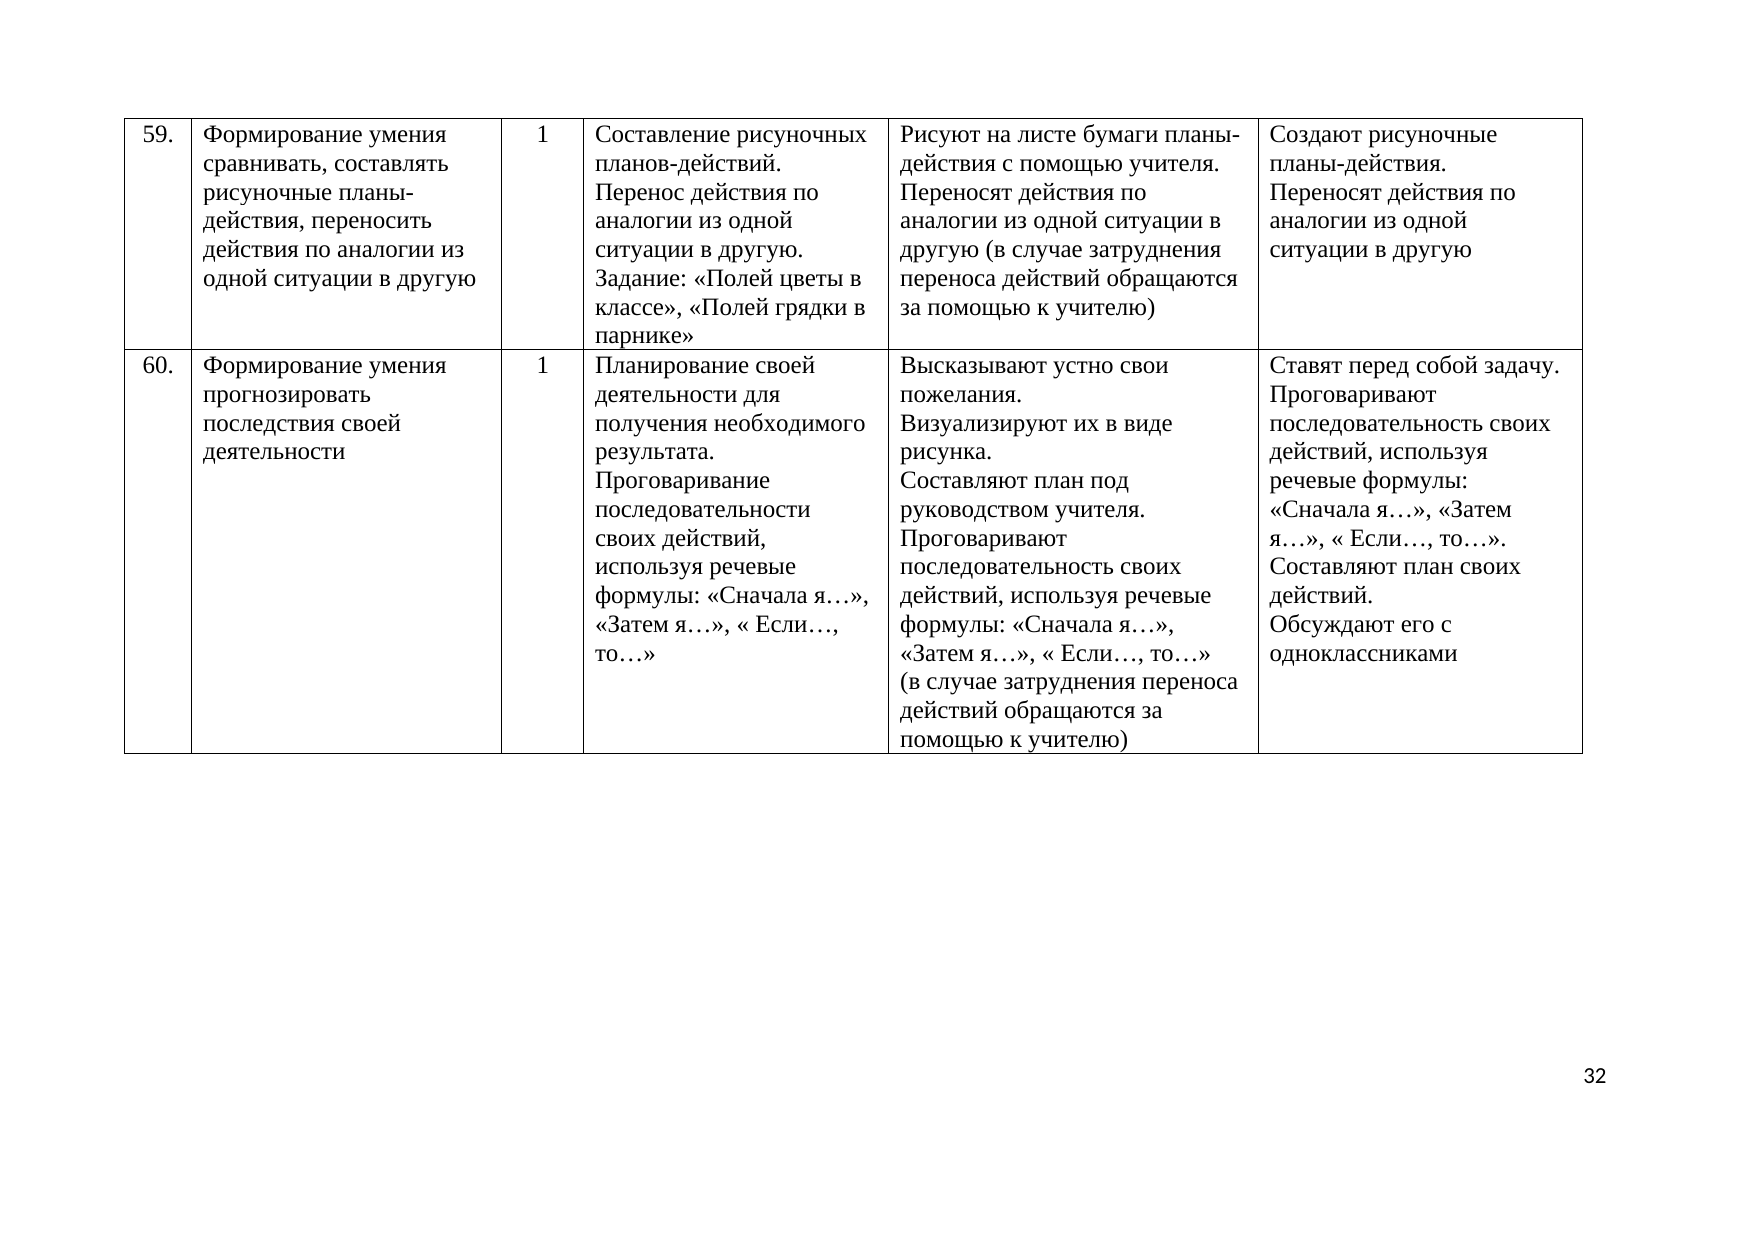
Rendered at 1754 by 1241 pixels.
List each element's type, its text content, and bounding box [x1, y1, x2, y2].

table_cell Составление рисуночных планов-действий. Перенос действия по аналогии из одной ситуации в другую. Задание: «Полей цветы в классе», «Полей грядки в парнике» [584, 119, 888, 349]
table_cell Формирование умения сравнивать, составлять рисуночные планы- действия, переносить действия по аналогии из одной ситуации в другую [192, 119, 501, 349]
table_cell Формирование умения прогнозировать последствия своей деятельности [192, 350, 501, 753]
table_cell 1 [502, 350, 583, 753]
table_cell Создают рисуночные планы-действия. Переносят действия по аналогии из одной ситуации в другую [1259, 119, 1582, 349]
table_cell Высказывают устно свои пожелания. Визуализируют их в виде рисунка. Составляют план под руководством учителя. Проговаривают последовательность своих действий, используя речевые формулы: «Сначала я…», «Затем я…», « Если…, то…» (в случае затруднения переноса действий обращаются за помощью к учителю) [889, 350, 1258, 753]
table_cell 59. [125, 119, 191, 349]
table_cell 60. [125, 350, 191, 753]
table_cell Планирование своей деятельности для получения необходимого результата. Проговаривание последовательности своих действий, используя речевые формулы: «Сначала я…», «Затем я…», « Если…, то…» [584, 350, 888, 753]
table_cell Рисуют на листе бумаги планы-действия с помощью учителя. Переносят действия по аналогии из одной ситуации в другую (в случае затруднения переноса действий обращаются за помощью к учителю) [889, 119, 1258, 349]
table_cell Ставят перед собой задачу. Проговаривают последовательность своих действий, используя речевые формулы: «Сначала я…», «Затем я…», « Если…, то…». Составляют план своих действий. Обсуждают его с одноклассниками [1259, 350, 1582, 753]
table_cell 1 [502, 119, 583, 349]
